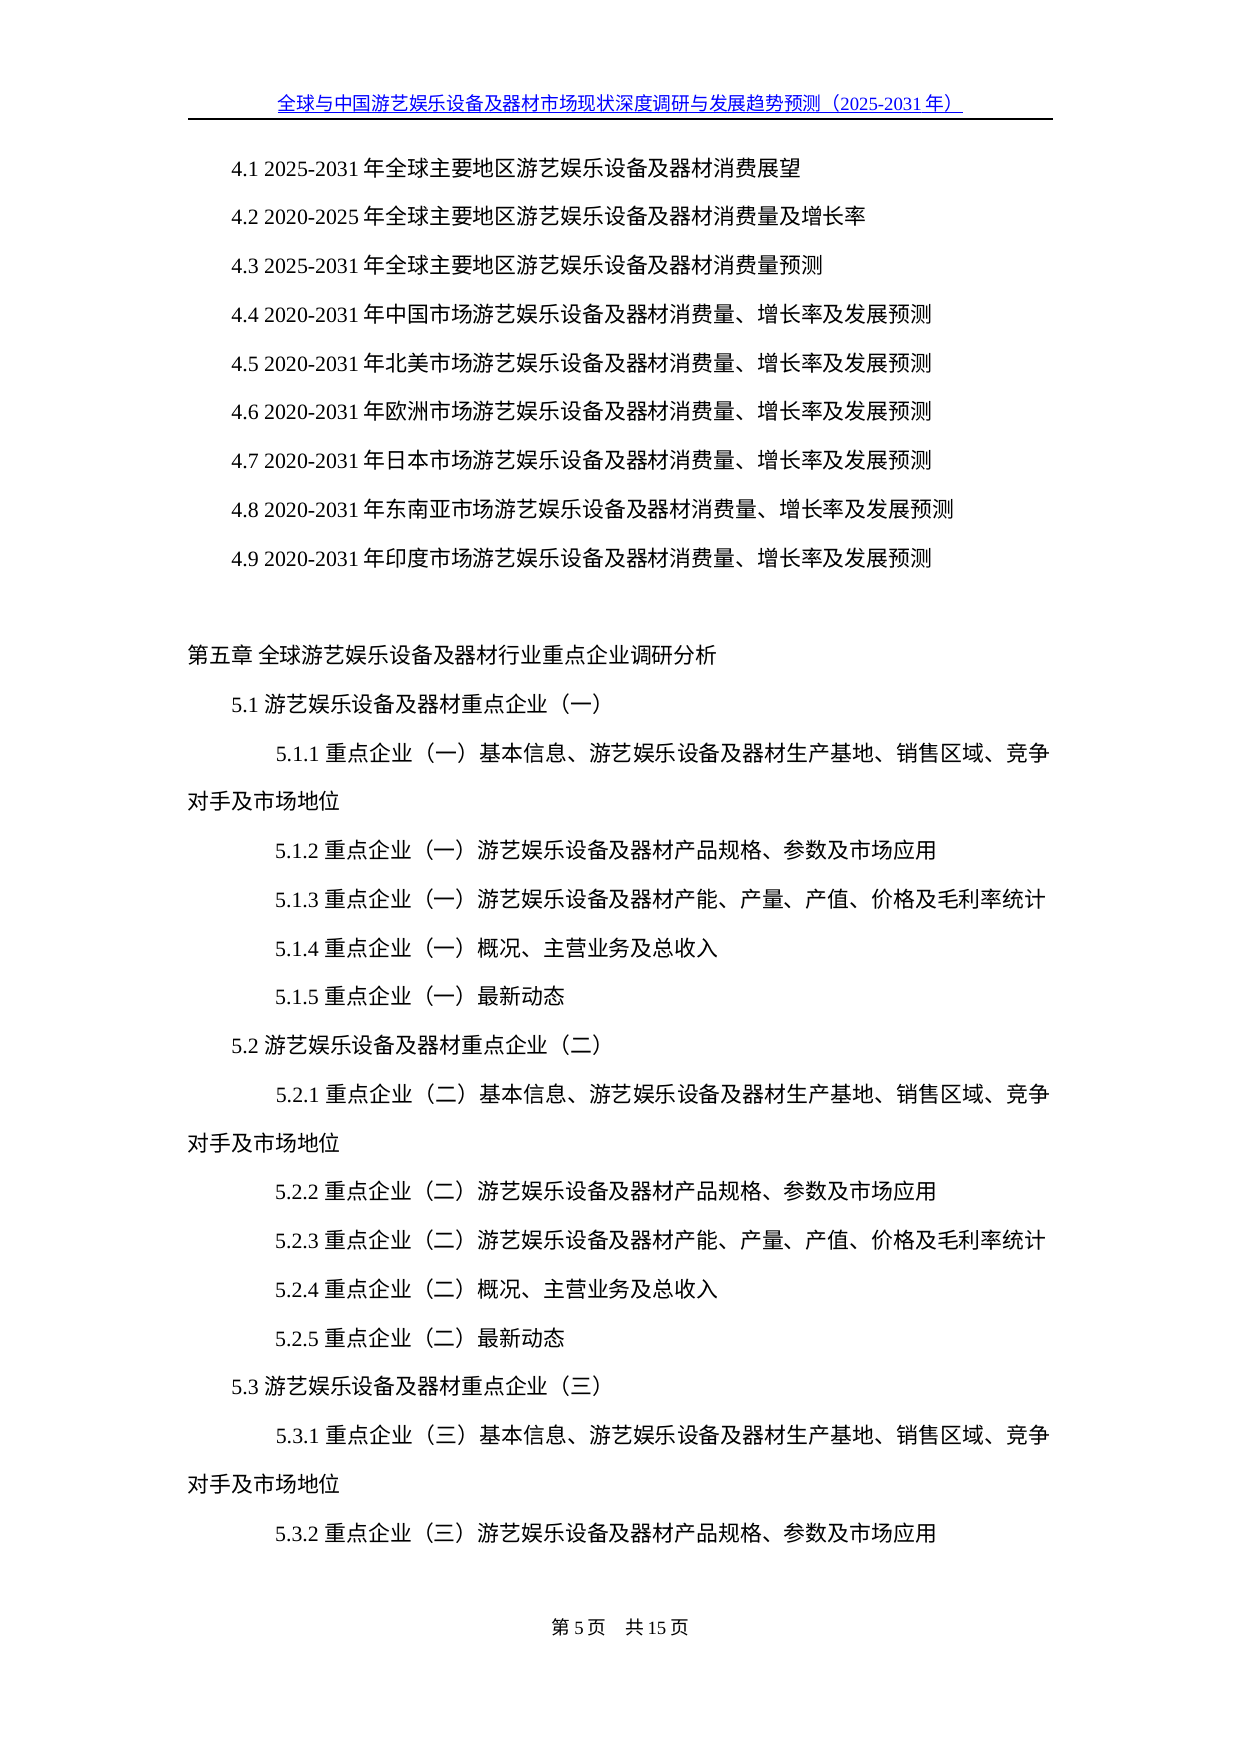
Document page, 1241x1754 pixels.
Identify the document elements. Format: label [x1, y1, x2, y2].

text [187, 150, 1053, 1548]
